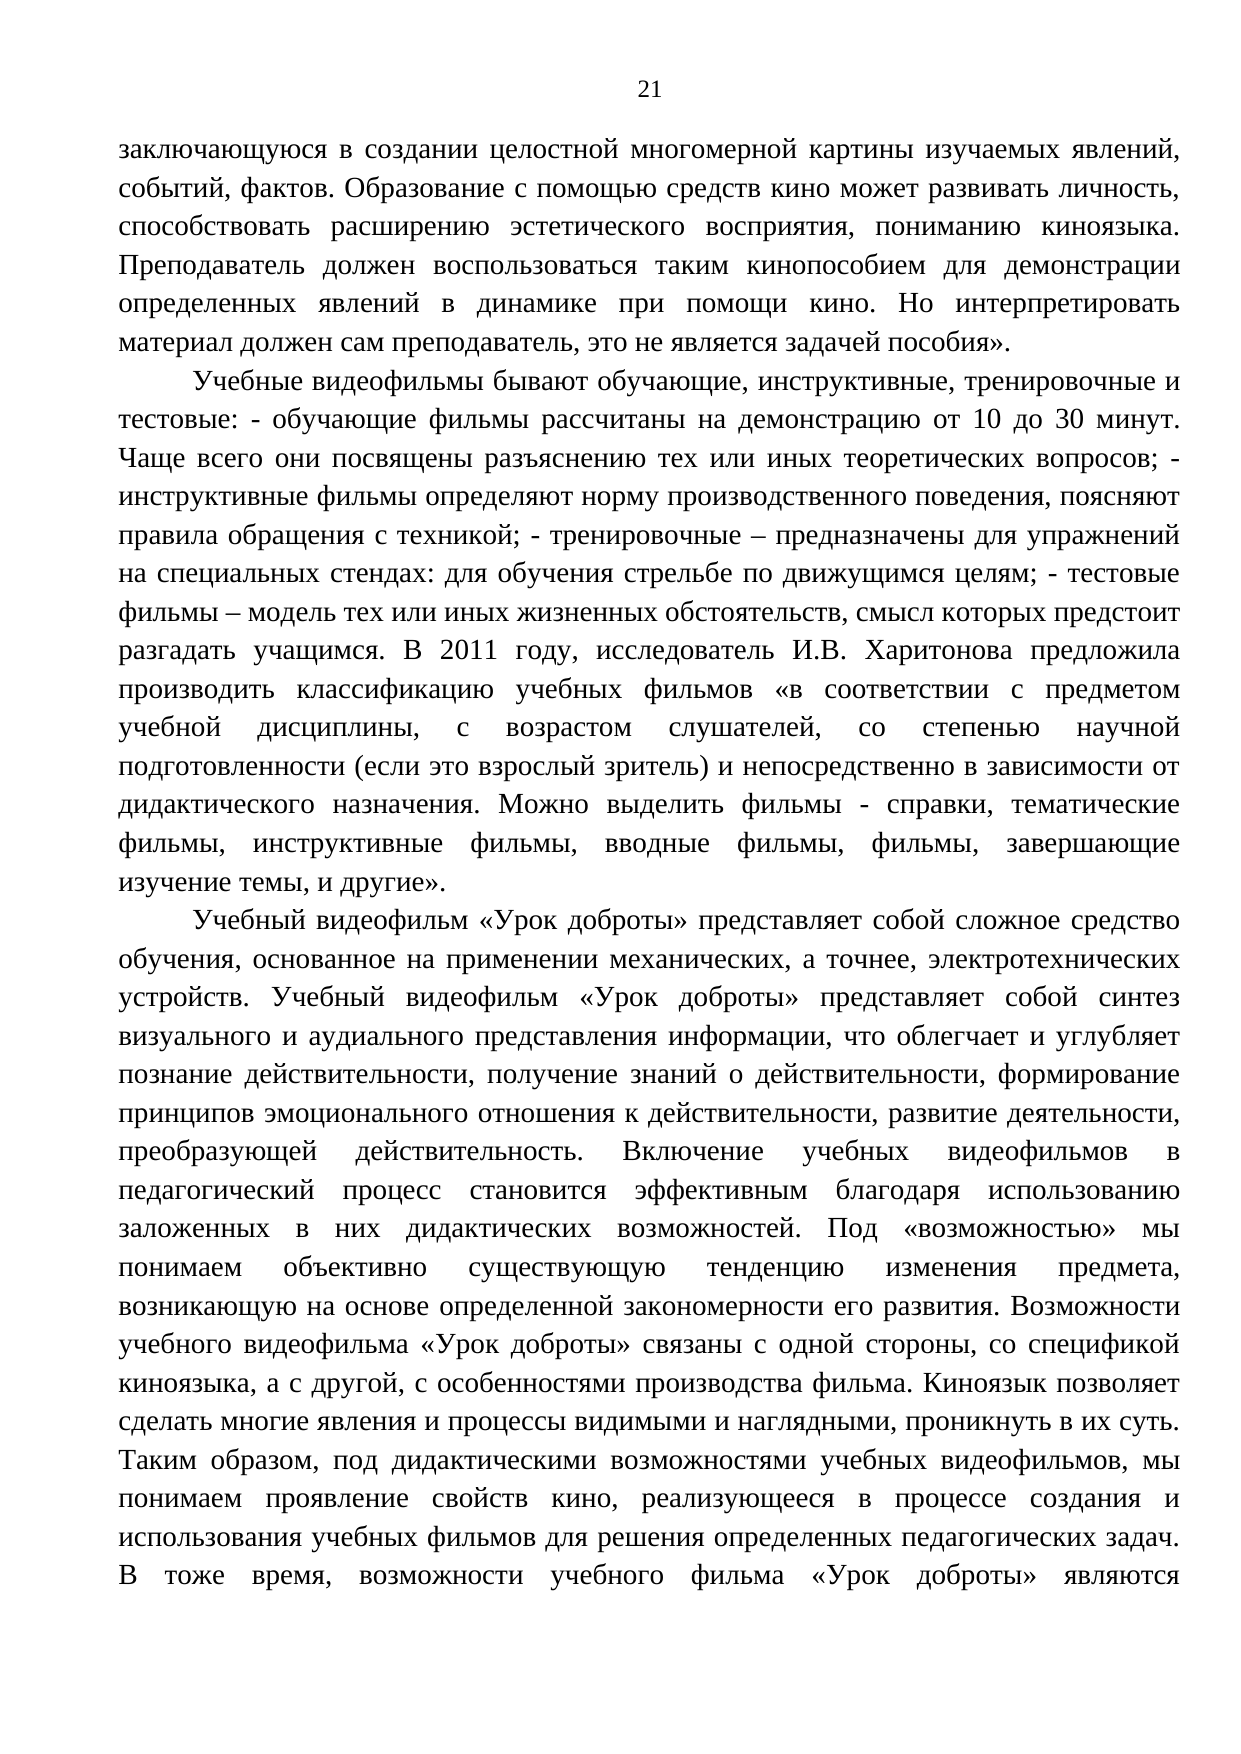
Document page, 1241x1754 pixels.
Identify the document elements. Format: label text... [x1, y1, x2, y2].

text Учебные видеофильмы бывают обучающие, инструктивные, тренировочные и тестовые: - обучающие фильмы рассчитаны на демонстрацию от 10 до 30 минут. Чаще всего они посвящены разъяснению тех или иных теоретических вопросов; - инструктивные фильмы определяют норму производственного поведения, поясняют правила обращения с техникой; - тренировочные – предназначены для упражнений на специальных стендах: для обучения стрельбе по движущимся целям; - тестовые фильмы – модель тех или иных жизненных обстоятельств, смысл которых предстоит разгадать учащимся. В 2011 году, исследователь И.В. Харитонова предложила производить классификацию учебных фильмов «в соответствии с предметом учебной дисциплины, с возрастом слушателей, со степенью научной подготовленности (если это взрослый зритель) и непосредственно в зависимости от дидактического назначения. Можно выделить фильмы - справки, тематические фильмы, инструктивные фильмы, вводные фильмы, фильмы, завершающие изучение темы, и другие». [118, 363, 1181, 897]
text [118, 902, 1181, 1591]
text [118, 131, 1181, 358]
